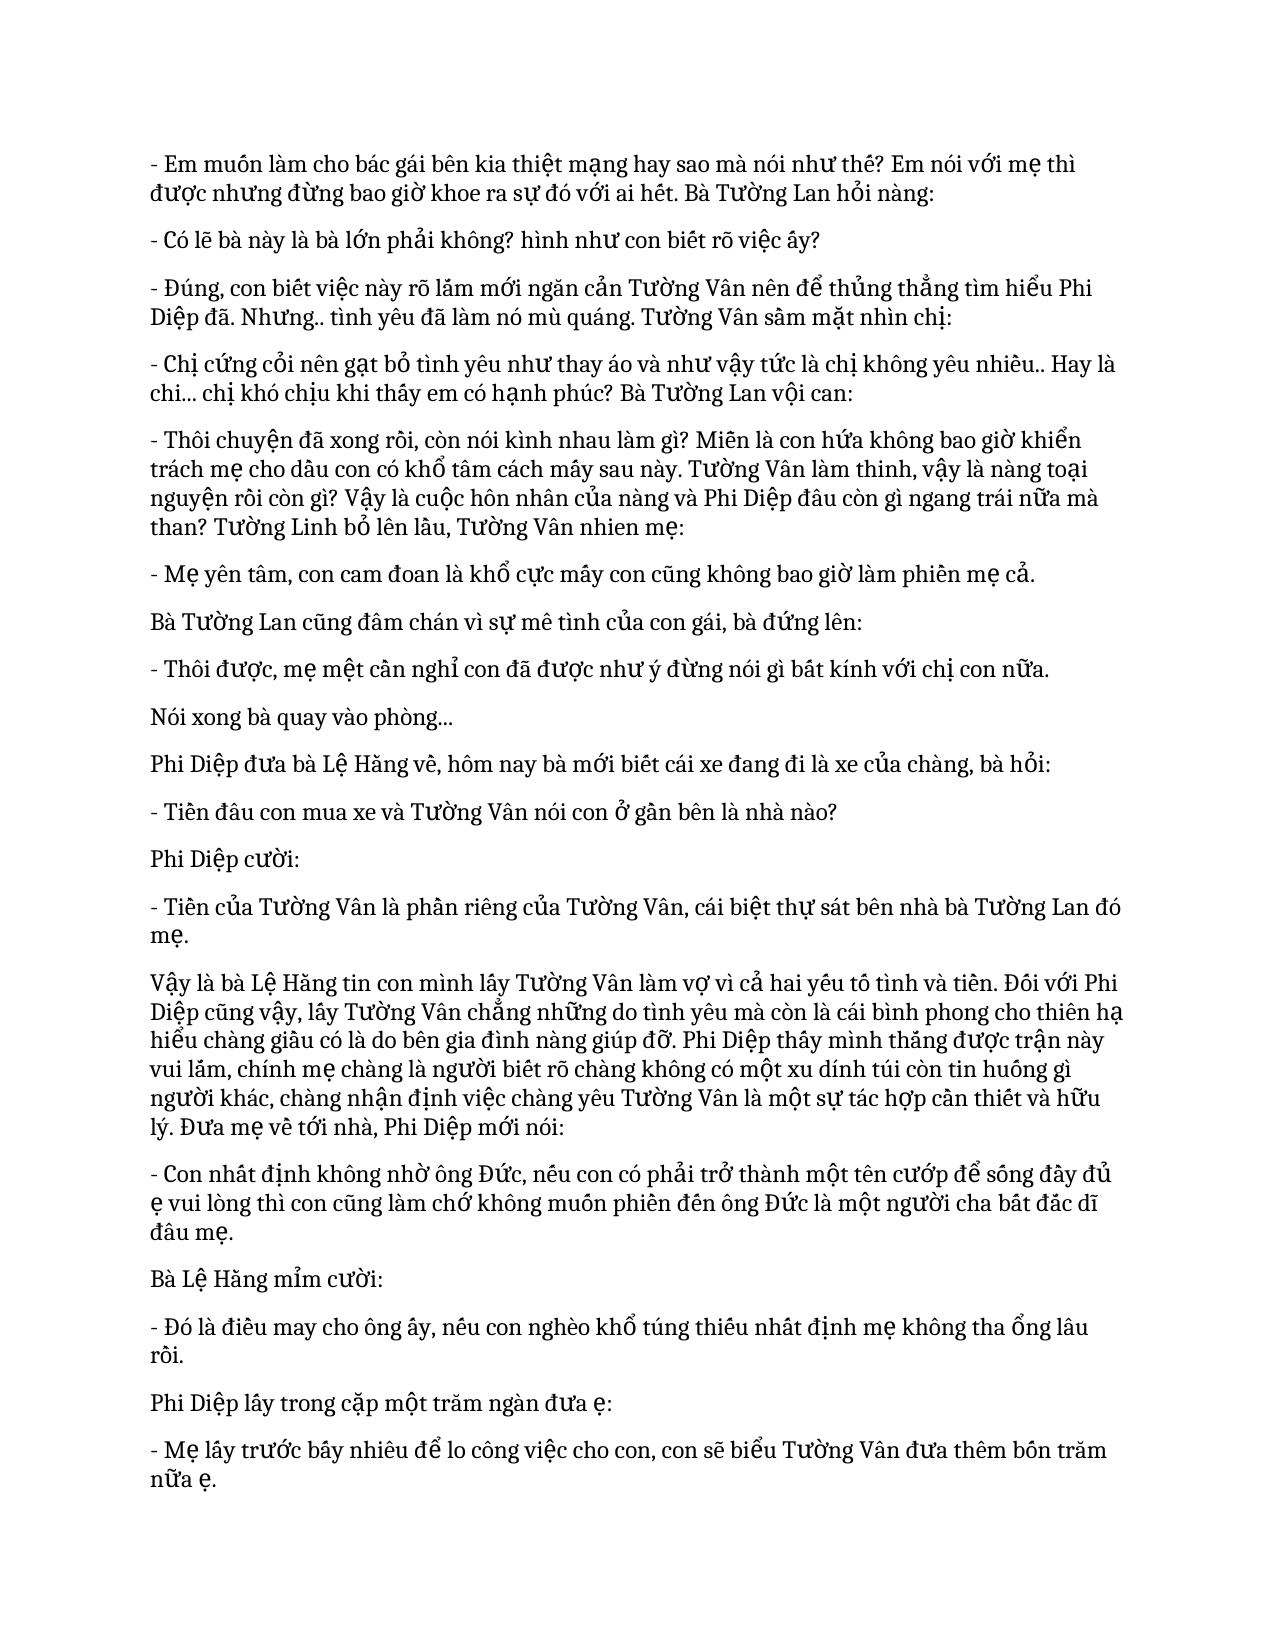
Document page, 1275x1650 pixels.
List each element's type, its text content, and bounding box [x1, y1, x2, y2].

text Vậy là bà Lệ Hằng tin con mình lấy Tường Vân làm vợ vì cả hai yếu tố tình và tiền. Đối với Phi Diệp cũng vậy, lấy Tường Vân chẳng những do tình yêu mà còn là cái bình phong cho thiên hạ hiểu chàng giầu có là do bên gia đình nàng giúp đỡ. Phi Diệp thấy mình thắng được trận này vui lắm, chính mẹ chàng là người biết rõ chàng không có một xu dính túi còn tin huống gì người khác, chàng nhận định việc chàng yêu Tường Vân là một sự tác hợp cần thiết và hữu lý. Đưa mẹ về tới nhà, Phi Diệp mới nói: [150, 969, 1125, 1141]
text Phi Diệp đưa bà Lệ Hằng về, hôm nay bà mới biết cái xe đang đi là xe của chàng, bà hỏi: [150, 750, 1125, 779]
text - Tiền của Tường Vân là phần riêng của Tường Vân, cái biệt thự sát bên nhà bà Tường Lan đó mẹ. [150, 892, 1125, 950]
text - Đúng, con biết việc này rõ lắm mới ngăn cản Tường Vân nên để thủng thẳng tìm hiểu Phi Diệp đã. Nhưng.. tình yêu đã làm nó mù quáng. Tường Vân sầm mặt nhìn chị: [150, 274, 1125, 331]
text Phi Diệp cười: [150, 845, 1125, 874]
text Bà Tường Lan cũng đâm chán vì sự mê tình của con gái, bà đứng lên: [150, 607, 1125, 636]
text - Thôi chuyện đã xong rồi, còn nói kình nhau làm gì? Miễn là con hứa không bao giờ khiển trách mẹ cho dầu con có khổ tâm cách mấy sau này. Tường Vân làm thinh, vậy là nàng toại nguyện rồi còn gì? Vậy là cuộc hôn nhân của nàng và Phi Diệp đâu còn gì ngang trái nữa mà than? Tường Linh bỏ lên lầu, Tường Vân nhien mẹ: [150, 426, 1125, 541]
text - Mẹ lấy trước bấy nhiêu để lo công việc cho con, con sẽ biểu Tường Vân đưa thêm bốn trăm nữa ẹ. [150, 1436, 1125, 1494]
text Nói xong bà quay vào phòng... [150, 702, 1125, 731]
text - Mẹ yên tâm, con cam đoan là khổ cực mấy con cũng không bao giờ làm phiền mẹ cả. [150, 560, 1125, 589]
text - Chị cứng cỏi nên gạt bỏ tình yêu như thay áo và như vậy tức là chị không yêu nhiều.. Hay là chi... chị khó chịu khi thấy em có hạnh phúc? Bà Tường Lan vội can: [150, 350, 1125, 407]
text - Đó là điều may cho ông ấy, nếu con nghèo khổ túng thiếu nhất định mẹ không tha ổng lâu rồi. [150, 1312, 1125, 1370]
text - Em muốn làm cho bác gái bên kia thiệt mạng hay sao mà nói như thế? Em nói với mẹ thì được nhưng đừng bao giờ khoe ra sự đó với ai hết. Bà Tường Lan hỏi nàng: [150, 150, 1125, 207]
text - Tiền đâu con mua xe và Tường Vân nói con ở gần bên là nhà nào? [150, 797, 1125, 826]
text - Có lẽ bà này là bà lớn phải không? hình như con biết rõ việc ấy? [150, 226, 1125, 255]
text - Con nhất định không nhờ ông Đức, nếu con có phải trở thành một tên cướp để sống đầy đủ ẹ vui lòng thì con cũng làm chớ không muốn phiền đến ông Đức là một người cha bất đắc dĩ đâu mẹ. [150, 1160, 1125, 1246]
text Phi Diệp lấy trong cặp một trăm ngàn đưa ẹ: [150, 1389, 1125, 1417]
text - Thôi được, mẹ mệt cần nghỉ con đã được như ý đừng nói gì bất kính với chị con nữa. [150, 655, 1125, 684]
text Bà Lệ Hằng mỉm cười: [150, 1265, 1125, 1294]
